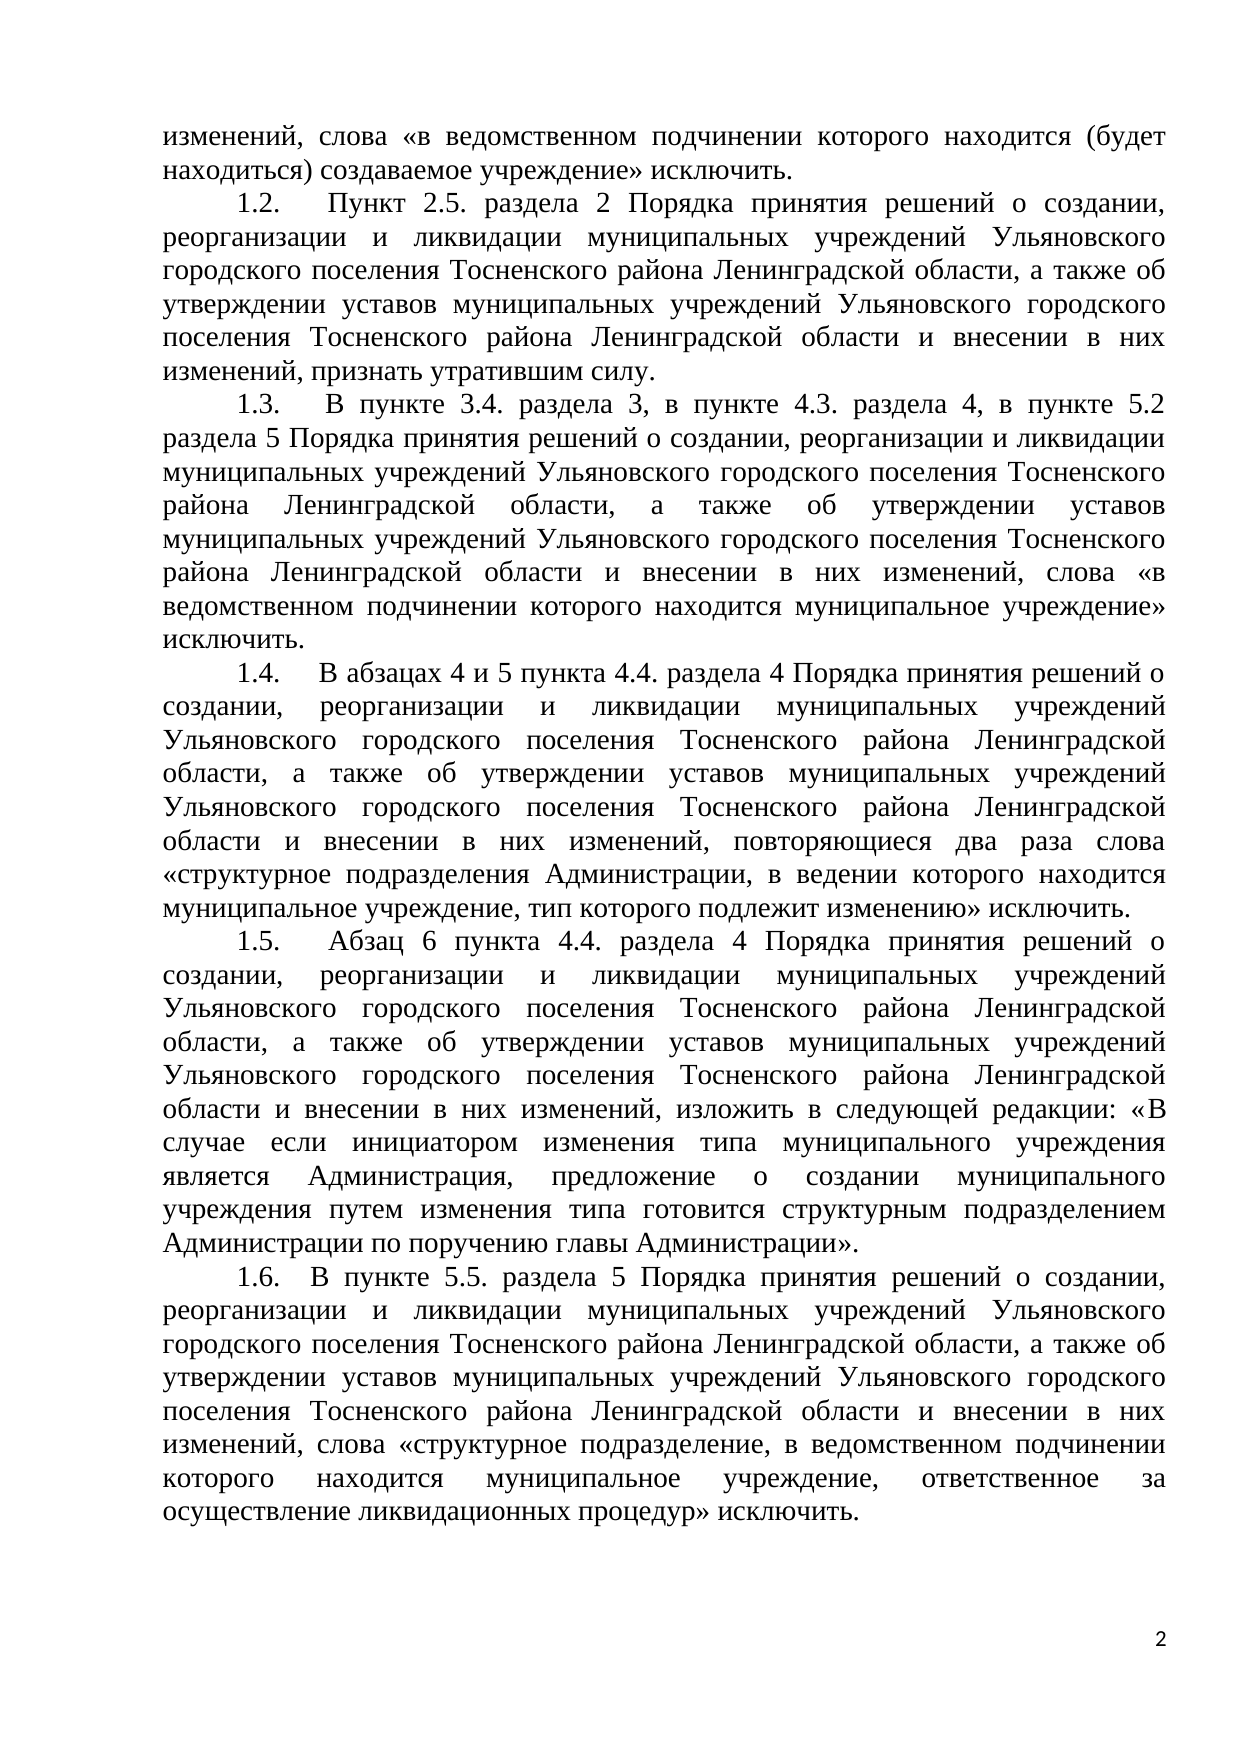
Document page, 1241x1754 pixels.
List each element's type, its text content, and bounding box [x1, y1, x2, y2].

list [162, 118, 1167, 185]
list Пункт 2.5. раздела 2 Порядка принятия решений о создании, реорганизации и ликвидации муниципальных учреждений Ульяновского городского поселения Тосненского района Ленинградской области, а также об утверждении уставов муниципальных учреждений Ульяновского городского поселения Тосненского района Ленинградской области и внесении в них изменений, признать утратившим силу. [162, 185, 1167, 387]
list В абзацах 4 и 5 пункта 4.4. раздела 4 Порядка принятия решений о создании, реорганизации и ликвидации муниципальных учреждений Ульяновского городского поселения Тосненского района Ленинградской области, а также об утверждении уставов муниципальных учреждений Ульяновского городского поселения Тосненского района Ленинградской области и внесении в них изменений, повторяющиеся два раза слова «структурное подразделения Администрации, в ведении которого находится муниципальное учреждение, тип которого подлежит изменению» исключить. [162, 655, 1167, 923]
list В пункте 5.5. раздела 5 Порядка принятия решений о создании, реорганизации и ликвидации муниципальных учреждений Ульяновского городского поселения Тосненского района Ленинградской области, а также об утверждении уставов муниципальных учреждений Ульяновского городского поселения Тосненского района Ленинградской области и внесении в них изменений, слова «структурное подразделение, в ведомственном подчинении которого находится муниципальное учреждение, ответственное за осуществление ликвидационных процедур» исключить. [162, 1259, 1167, 1527]
list Абзац 6 пункта 4.4. раздела 4 Порядка принятия решений о создании, реорганизации и ликвидации муниципальных учреждений Ульяновского городского поселения Тосненского района Ленинградской области, а также об утверждении уставов муниципальных учреждений Ульяновского городского поселения Тосненского района Ленинградской области и внесении в них изменений, изложить в следующей редакции: «В случае если инициатором изменения типа муниципального учреждения является Администрация, предложение о создании муниципального учреждения путем изменения типа готовится структурным подразделением Администрации по поручению главы Администрации». [162, 923, 1167, 1259]
list В пункте 3.4. раздела 3, в пункте 4.3. раздела 4, в пункте 5.2 раздела 5 Порядка принятия решений о создании, реорганизации и ликвидации муниципальных учреждений Ульяновского городского поселения Тосненского района Ленинградской области, а также об утверждении уставов муниципальных учреждений Ульяновского городского поселения Тосненского района Ленинградской области и внесении в них изменений, слова «в ведомственном подчинении которого находится муниципальное учреждение» исключить. [162, 387, 1167, 655]
